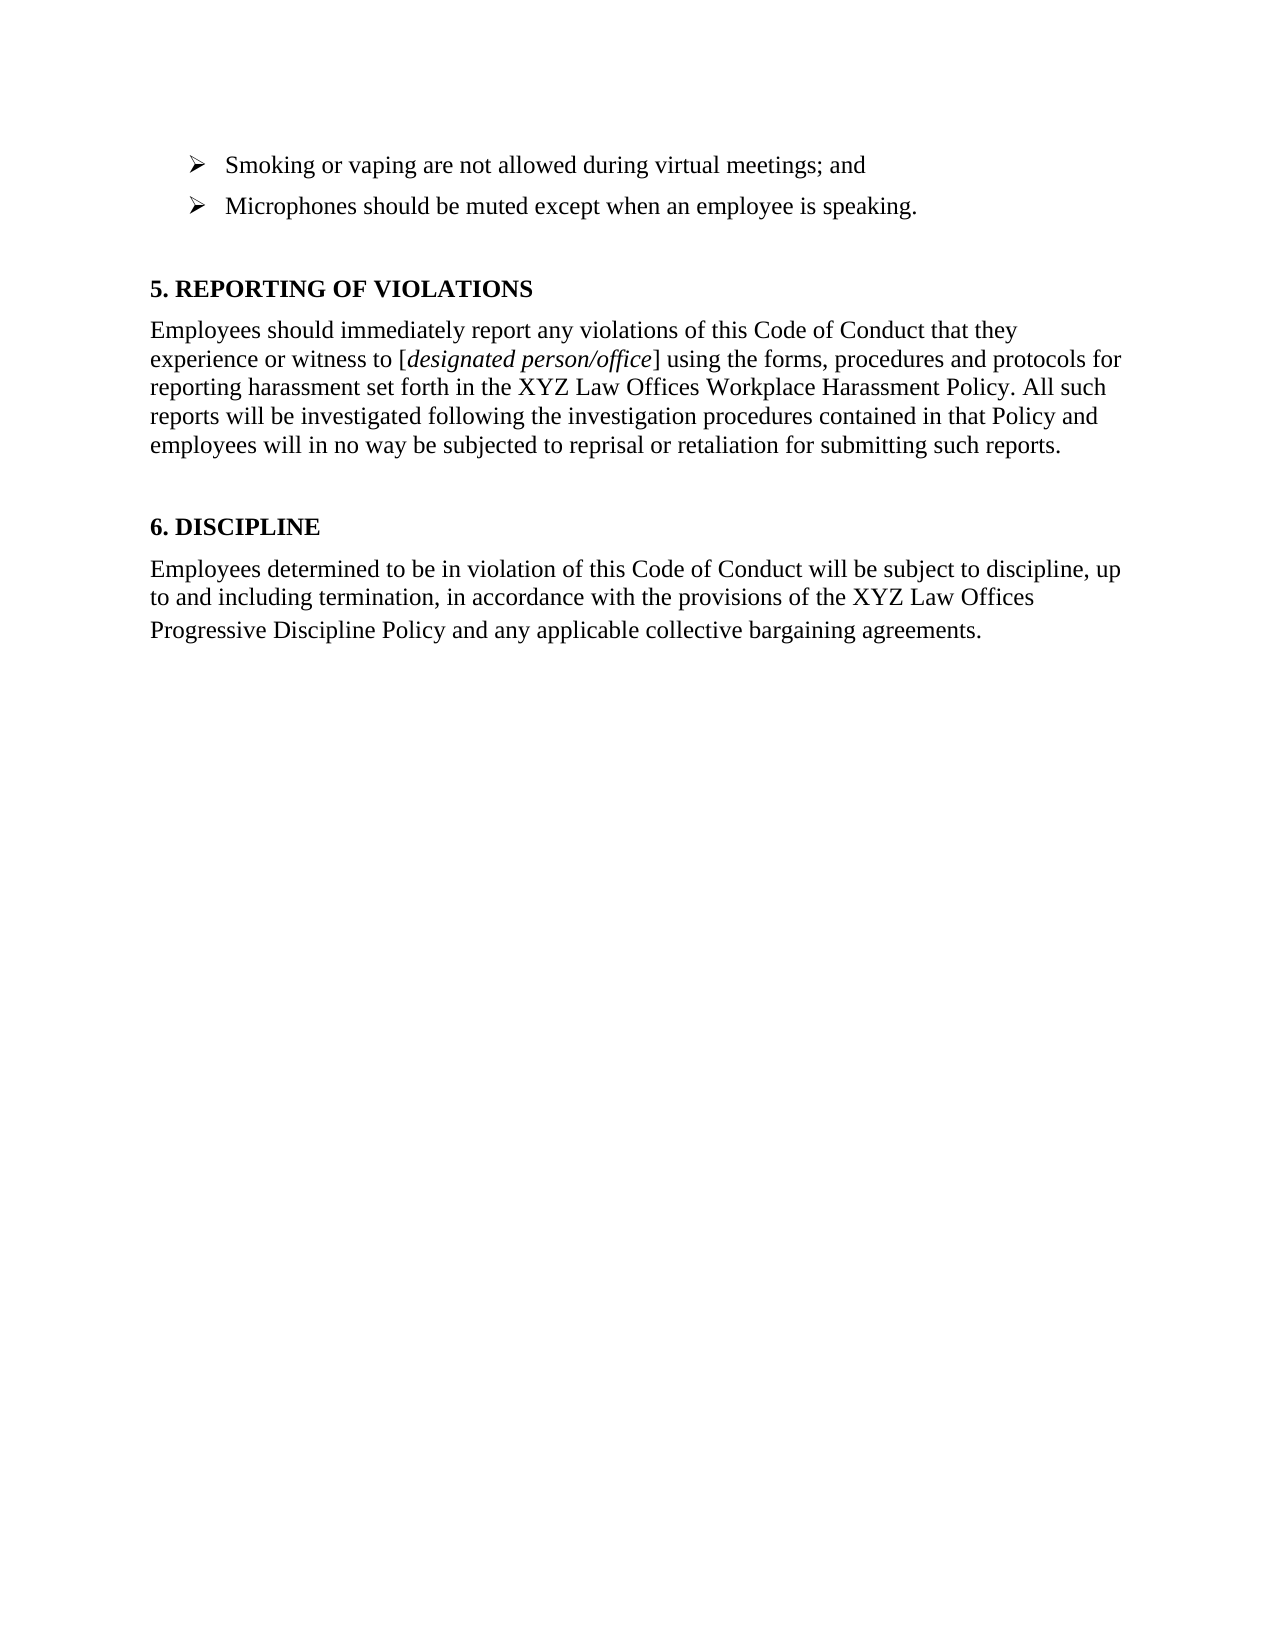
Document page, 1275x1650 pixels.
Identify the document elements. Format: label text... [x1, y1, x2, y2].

text 5. REPORTING OF VIOLATIONS [150, 274, 1125, 302]
list Smoking or vaping are not allowed during virtual meetings; and [187, 150, 1125, 179]
text Employees should immediately report any violations of this Code of Conduct that they experience or witness to [designated person/office] using the forms, procedures and protocols for reporting harassment set forth in the XYZ Law Offices Workplace Harassment Policy. All such reports will be investigated following the investigation procedures contained in that Policy and employees will in no way be subjected to reprisal or retaliation for submitting such reports. [150, 315, 1125, 459]
text Employees determined to be in violation of this Code of Conduct will be subject to discipline, up to and including termination, in accordance with the provisions of the XYZ Law Offices Progressive Discipline Policy and any applicable collective bargaining agreements. [150, 554, 1125, 645]
text 6. DISCIPLINE [150, 512, 1125, 541]
list Microphones should be muted except when an employee is speaking. [187, 191, 1125, 220]
